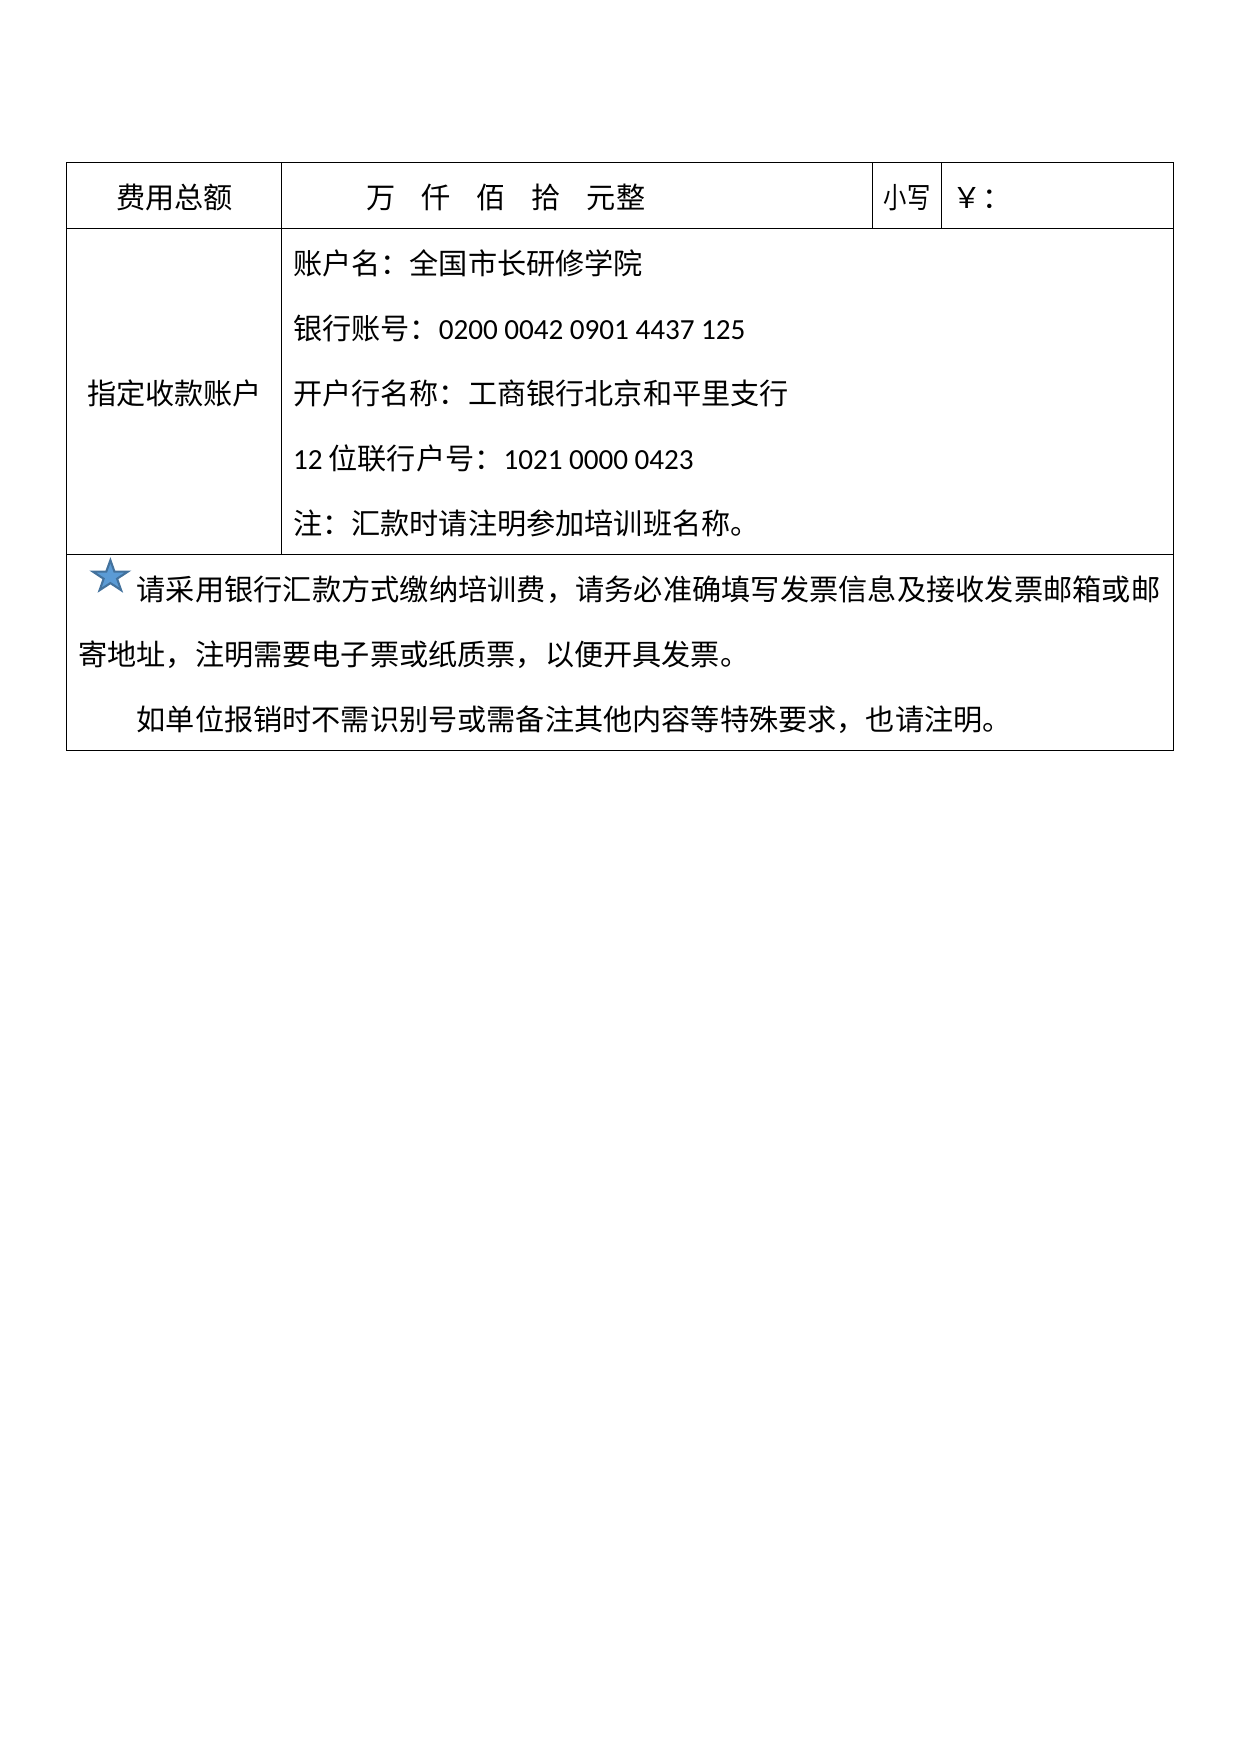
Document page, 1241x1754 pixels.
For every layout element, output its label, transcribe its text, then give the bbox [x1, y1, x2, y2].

table_cell 指定收款账户 [67, 229, 281, 554]
table_cell 小写 [873, 163, 941, 228]
table_cell 账户名：全国市长研修学院 银行账号：0200 0042 0901 4437 125 开户行名称：工商银行北京和平里支行 12位联行户号：1021 0000 0423 注：汇款时请注明参加培训班名称。 [282, 229, 1173, 554]
table_cell 费用总额 [67, 163, 281, 228]
table_cell ￥： [942, 163, 1173, 228]
table_cell 请采用银行汇款方式缴纳培训费，请务必准确填写发票信息及接收发票邮箱或邮寄地址，注明需要电子票或纸质票，以便开具发票。 如单位报销时不需识别号或需备注其他内容等特殊要求，也请注明。 [67, 555, 1173, 750]
table_cell 万 仟 佰 拾 元整 [282, 163, 872, 228]
